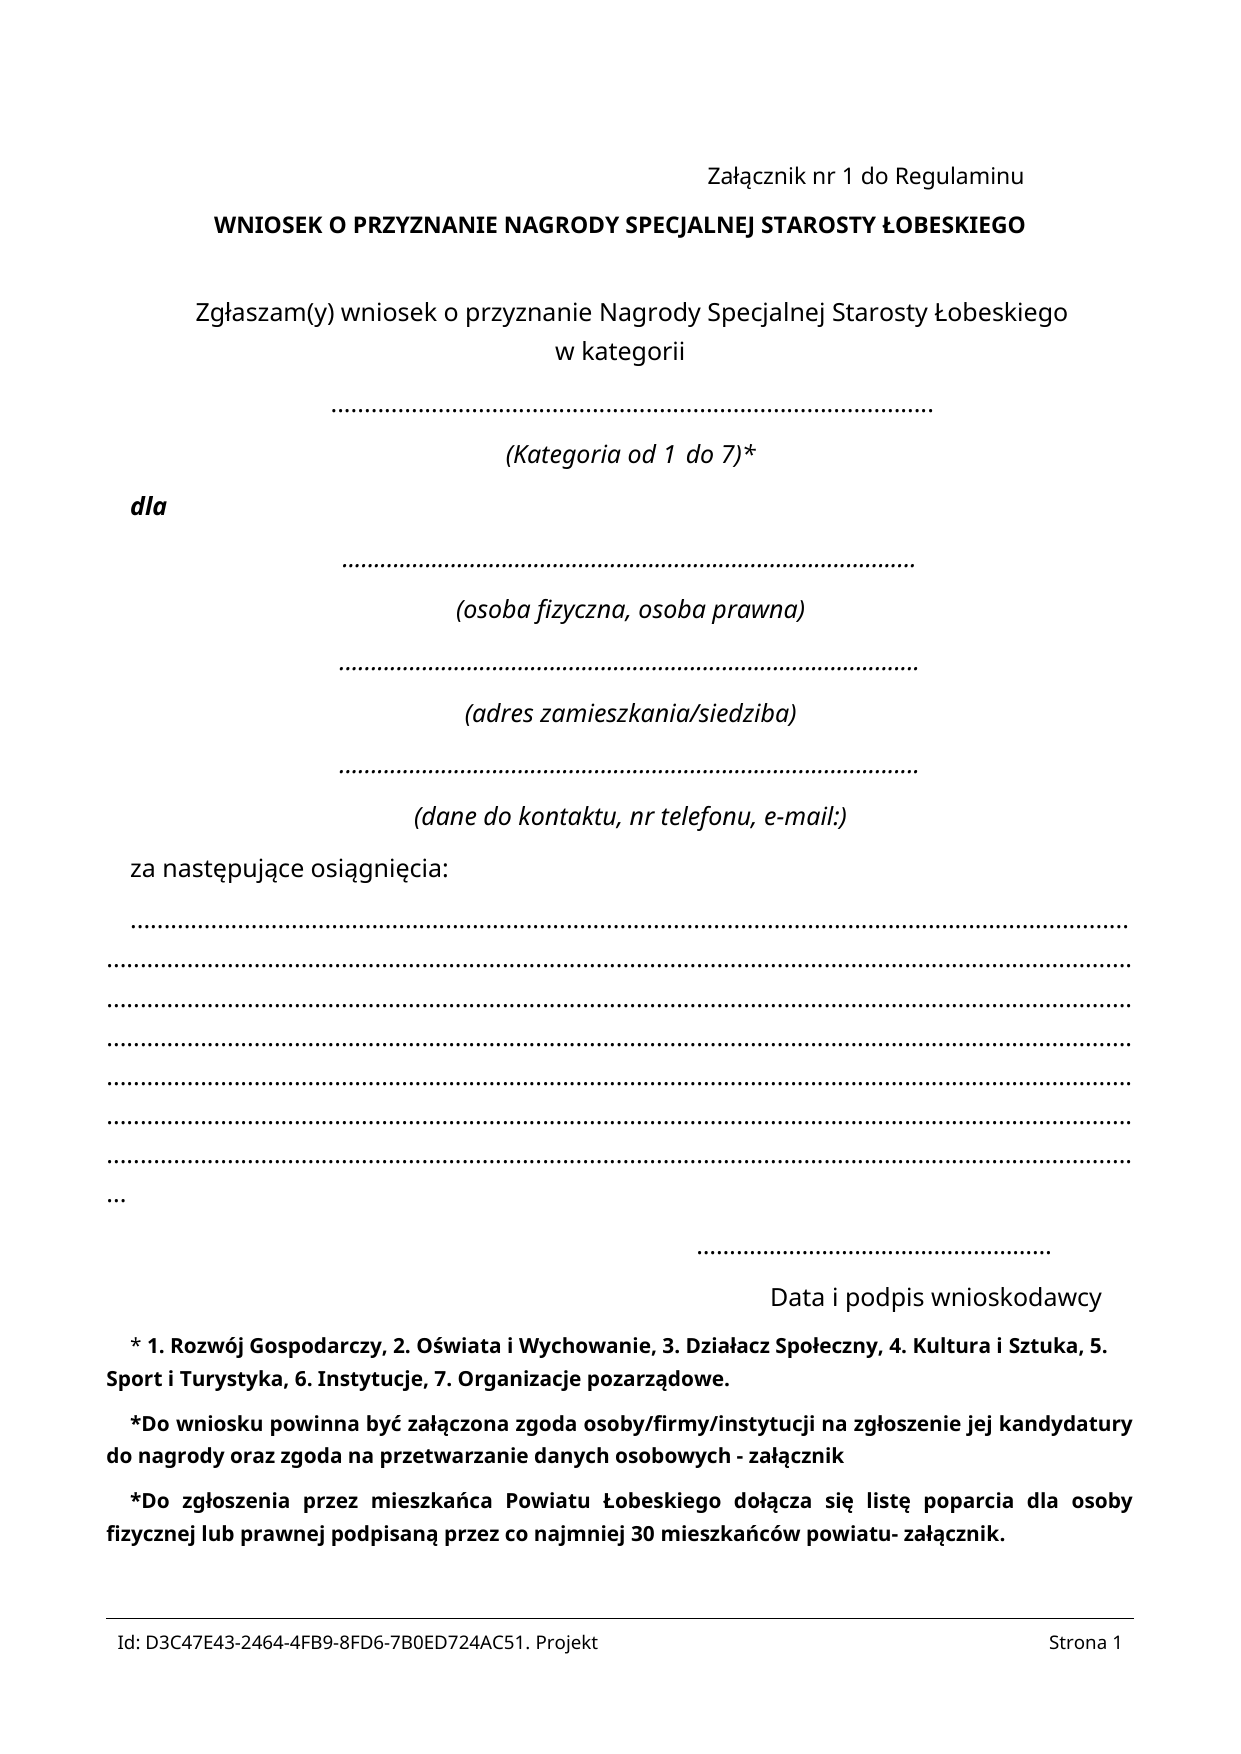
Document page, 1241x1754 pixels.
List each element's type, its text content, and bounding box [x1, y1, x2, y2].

text (adres zamieszkania/siedziba) [106, 695, 1134, 729]
text WNIOSEK O PRZYZNANIE NAGRODY SPECJALNEJ STAROSTY ŁOBESKIEGO [106, 208, 1134, 240]
text (dane do kontaktu, nr telefonu, e-mail:) [106, 799, 1134, 833]
text ……………………………………………… [106, 1228, 1134, 1262]
text .......................................................................................... [106, 385, 1134, 419]
text *Do wniosku powinna być załączona zgoda osoby/firmy/instytucji na zgłoszenie jej kandydatury do nagrody oraz zgoda na przetwarzanie danych osobowych - załącznik [106, 1409, 1134, 1470]
text dla [106, 489, 1134, 523]
text .............................................................................................................................................................................................................................................................................................................................................................................................................................................................................................................................................................................................................................................................................................................................................................................................................................................................................................................................................................................................................................................................................................................. [106, 902, 1134, 1210]
text (Kategoria od 1 do 7)* [106, 437, 1134, 471]
text ........................................................................................... [106, 747, 1134, 781]
text *Do zgłoszenia przez mieszkańca Powiatu Łobeskiego dołącza się listę poparcia dla osoby fizycznej lub prawnej podpisaną przez co najmniej 30 mieszkańców powiatu- załącznik. [106, 1487, 1134, 1548]
text .......................................................................................... [106, 540, 1134, 574]
text Data i podpis wnioskodawcy [106, 1279, 1134, 1313]
text za następujące osiągnięcia: [106, 850, 1134, 884]
text * 1. Rozwój Gospodarczy, 2. Oświata i Wychowanie, 3. Działacz Społeczny, 4. Kultura i Sztuka, 5. Sport i Turystyka, 6. Instytucje, 7. Organizacje pozarządowe. [106, 1331, 1134, 1392]
text (osoba fizyczna, osoba prawna) [106, 592, 1134, 626]
text ........................................................................................... [106, 644, 1134, 678]
text Zgłaszam(y) wniosek o przyznanie Nagrody Specjalnej Starosty Łobeskiego w kategorii [106, 294, 1134, 368]
text Załącznik nr 1 do Regulaminu [707, 160, 1134, 191]
